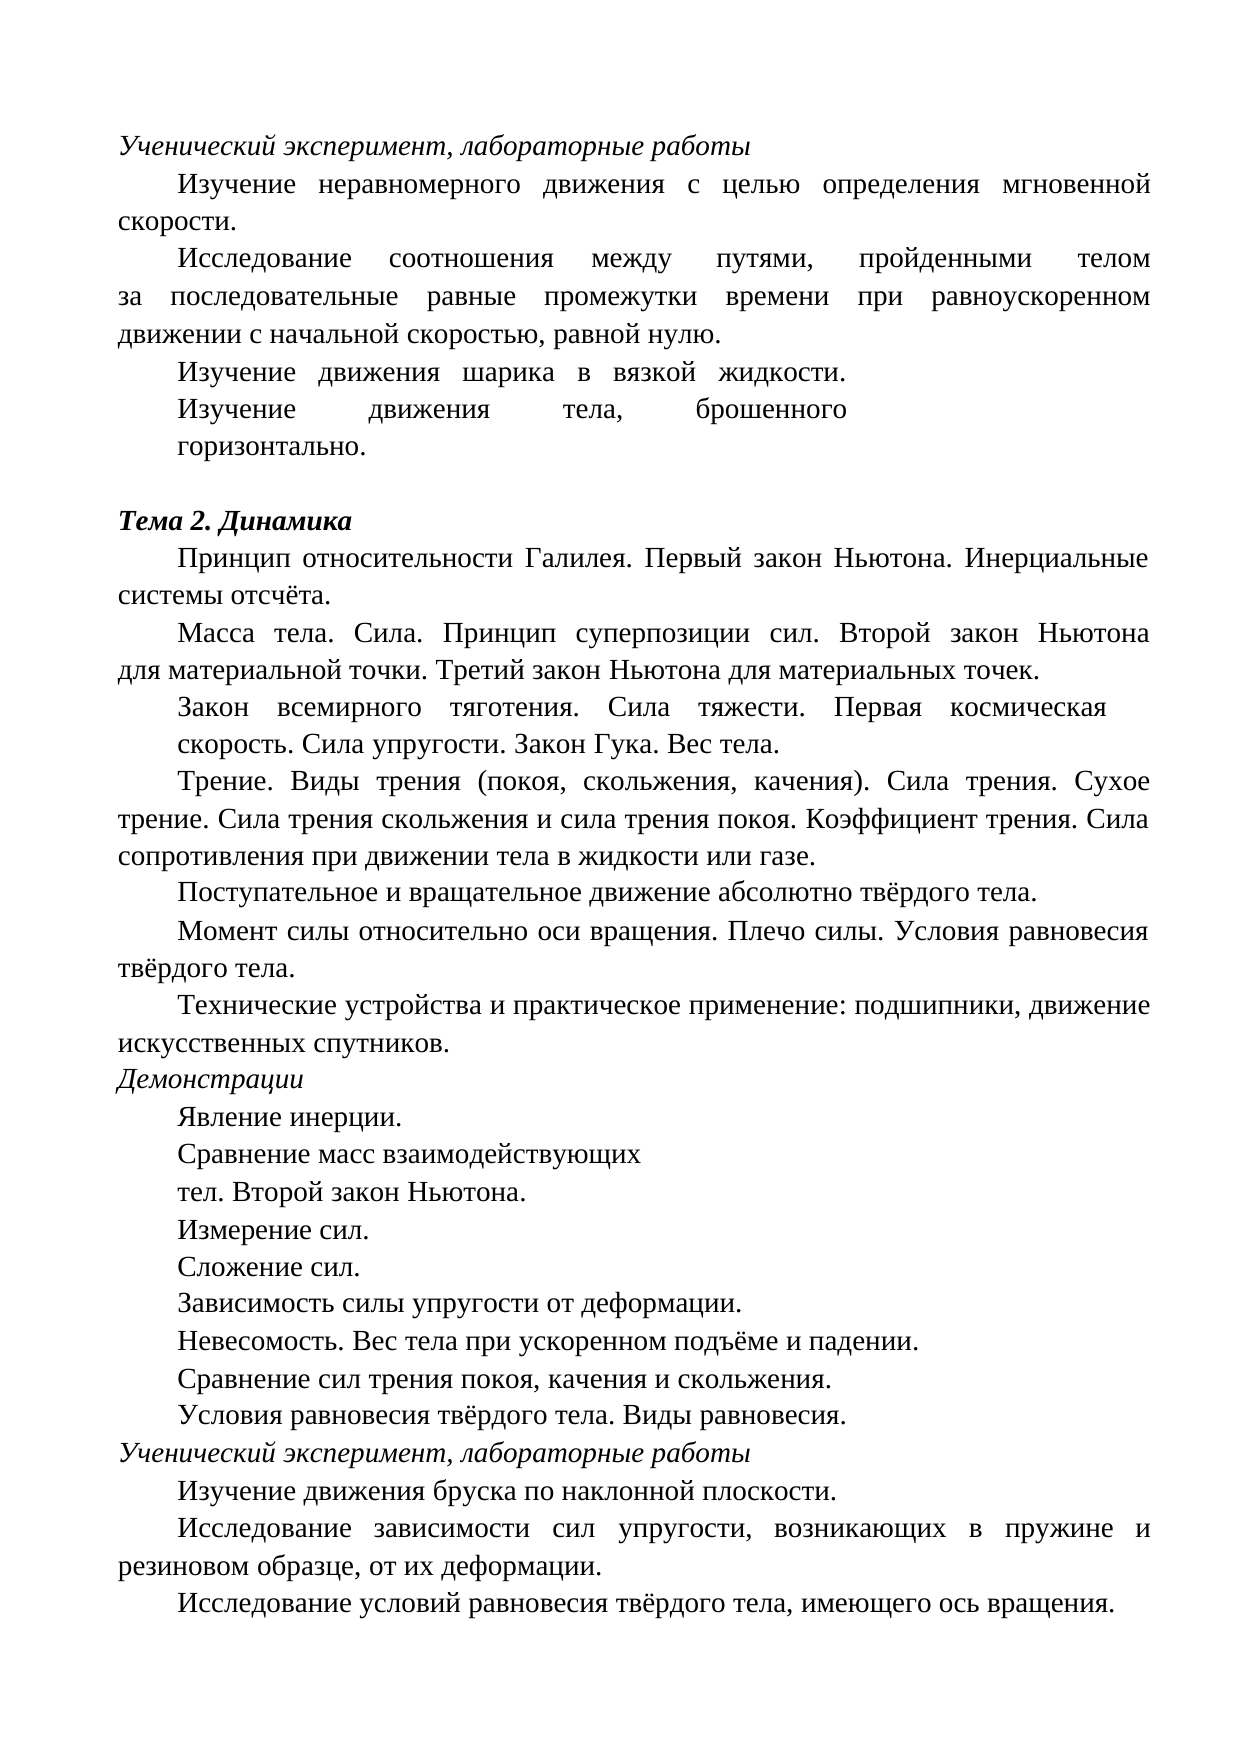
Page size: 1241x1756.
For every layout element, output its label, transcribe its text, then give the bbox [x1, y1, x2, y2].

text Технические устройства и практическое применение: подшипники, движение искусственных спутников. [118, 987, 1151, 1058]
text Условия равновесия твёрдого тела. Виды равновесия. [177, 1398, 1169, 1431]
text Закон всемирного тяготения. Сила тяжести. Первая космическая скорость. Сила упругости. Закон Гука. Вес тела. [177, 689, 1107, 760]
text Измерение сил. Сложение сил. [177, 1212, 371, 1282]
text Изучение движения шарика в вязкой жидкости. Изучение движения тела, брошенного горизонтально. [177, 354, 847, 462]
text Изучение неравномерного движения с целью определения мгновенной скорости. [118, 166, 1151, 237]
text Исследование условий равновесия твёрдого тела, имеющего ось вращения. [177, 1586, 1169, 1619]
text Поступательное и вращательное движение абсолютно твёрдого тела. [177, 875, 1169, 908]
text Исследование зависимости сил упругости, возникающих в пружине и резиновом образце, от их деформации. [118, 1510, 1151, 1582]
text Демонстрации [118, 1062, 1169, 1095]
text Масса тела. Сила. Принцип суперпозиции сил. Второй закон Ньютона для материальной точки. Третий закон Ньютона для материальных точек. [118, 615, 1150, 686]
text Принцип относительности Галилея. Первый закон Ньютона. Инерциальные системы отсчёта. [118, 540, 1150, 611]
text Невесомость. Вес тела при ускоренном подъёме и падении. Сравнение сил трения покоя, качения и скольжения. [177, 1323, 1036, 1394]
text Трение. Виды трения (покоя, скольжения, качения). Сила трения. Сухое трение. Сила трения скольжения и сила трения покоя. Коэффициент трения. Сила сопротивления при движении тела в жидкости или газе. [118, 763, 1150, 871]
subtitle Тема 2. Динамика [118, 503, 1169, 537]
text Изучение движения бруска по наклонной плоскости. [177, 1473, 1169, 1506]
text Явление инерции. [177, 1099, 1169, 1133]
text Момент силы относительно оси вращения. Плечо силы. Условия равновесия твёрдого тела. [118, 913, 1149, 984]
text Исследование соотношения между путями, пройденными телом за последовательные равные промежутки времени при равноускоренном движении с начальной скоростью, равной нулю. [118, 240, 1151, 349]
text Зависимость силы упругости от деформации. [177, 1286, 1169, 1319]
text Ученический эксперимент, лабораторные работы [118, 128, 1169, 162]
text Сравнение масс взаимодействующих тел. Второй закон Ньютона. [177, 1137, 695, 1207]
text Ученический эксперимент, лабораторные работы [118, 1435, 1169, 1469]
